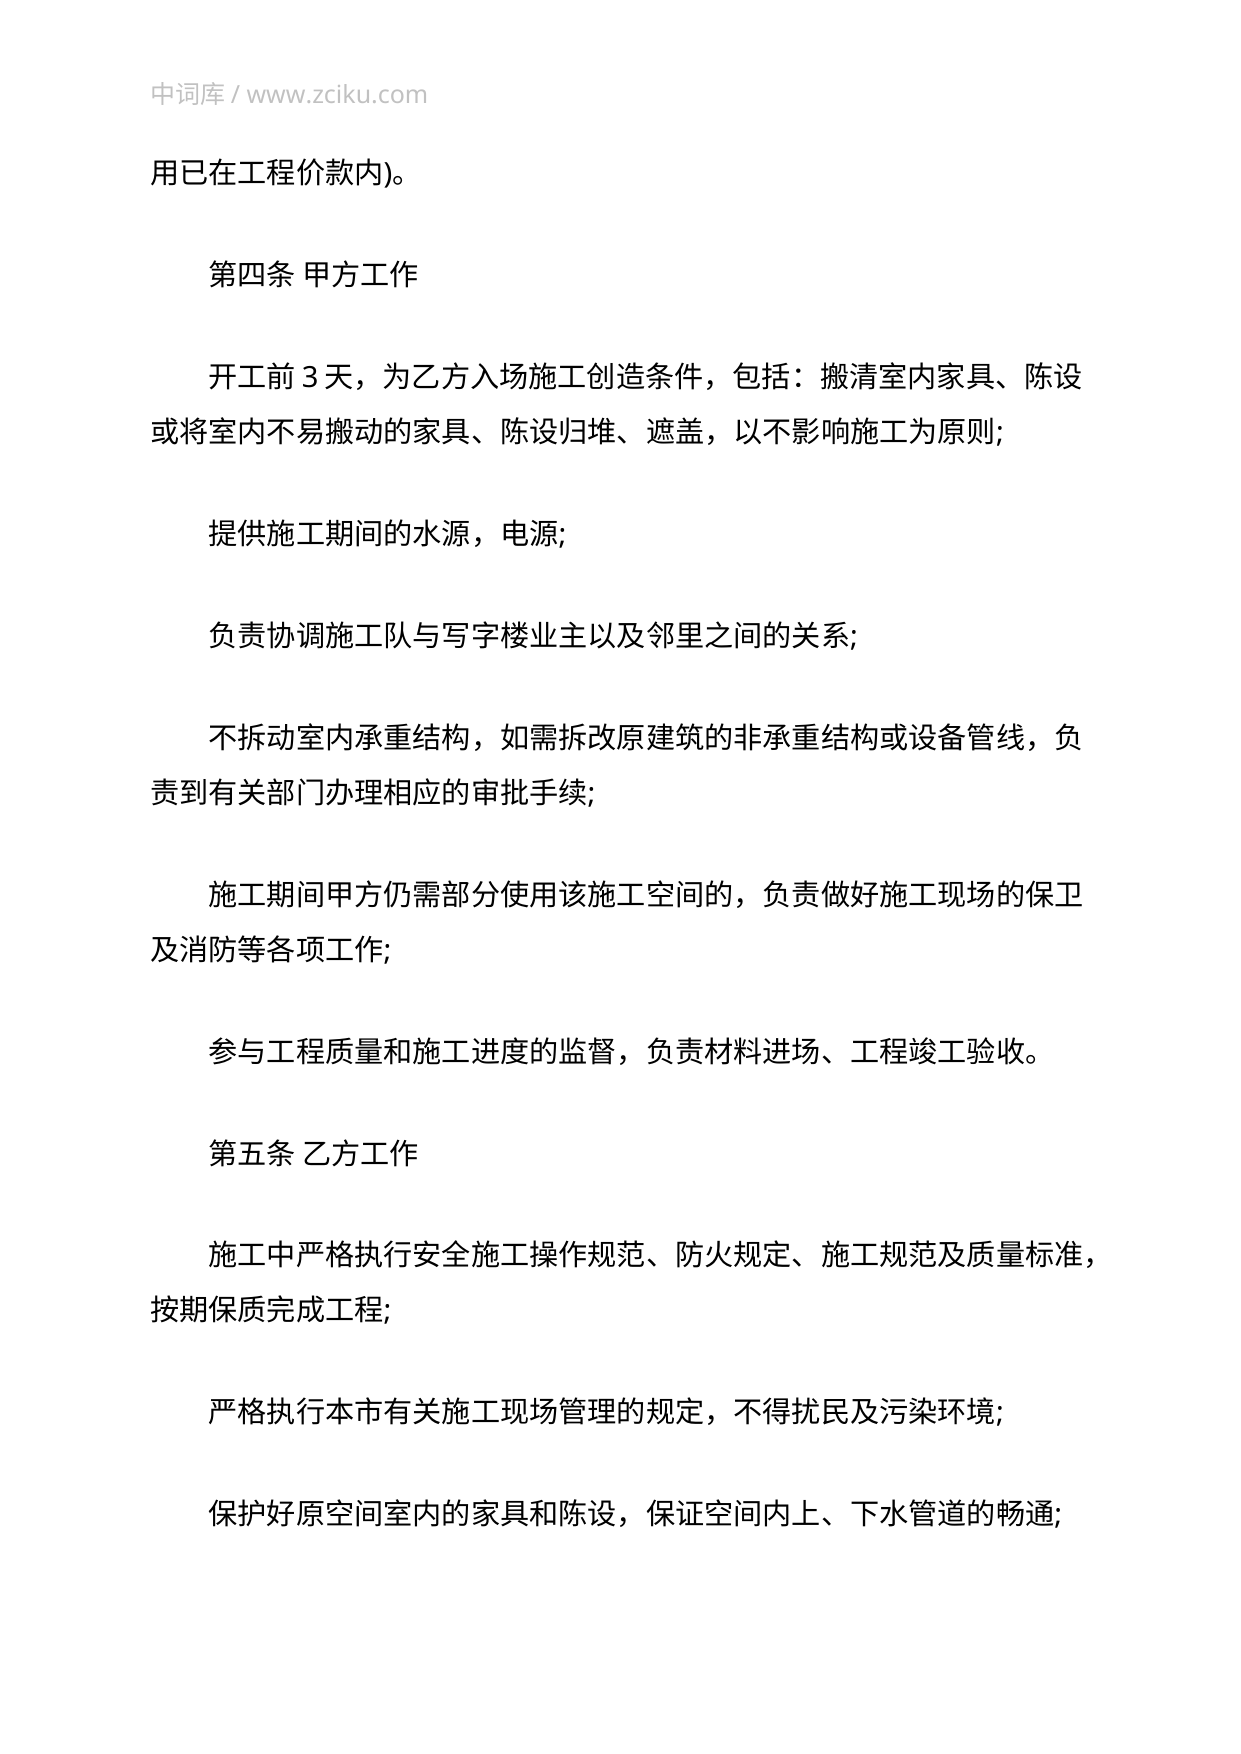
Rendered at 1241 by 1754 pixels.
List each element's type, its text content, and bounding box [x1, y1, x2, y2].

text 施工期间甲方仍需部分使用该施工空间的，负责做好施工现场的保卫及消防等各项工作; [150, 872, 1090, 969]
text 保护好原空间室内的家具和陈设，保证空间内上、下水管道的畅通; [150, 1491, 1090, 1533]
text 第五条 乙方工作 [150, 1130, 1090, 1172]
text 第四条 甲方工作 [150, 252, 1090, 294]
text 负责协调施工队与写字楼业主以及邻里之间的关系; [150, 613, 1090, 655]
text 不拆动室内承重结构，如需拆改原建筑的非承重结构或设备管线，负责到有关部门办理相应的审批手续; [150, 715, 1090, 812]
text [150, 150, 1090, 192]
text 严格执行本市有关施工现场管理的规定，不得扰民及污染环境; [150, 1389, 1090, 1431]
text 施工中严格执行安全施工操作规范、防火规定、施工规范及质量标准，按期保质完成工程; [150, 1232, 1090, 1329]
text 参与工程质量和施工进度的监督，负责材料进场、工程竣工验收。 [150, 1028, 1090, 1071]
text 提供施工期间的水源，电源; [150, 511, 1090, 553]
text 开工前3天，为乙方入场施工创造条件，包括：搬清室内家具、陈设或将室内不易搬动的家具、陈设归堆、遮盖，以不影响施工为原则; [150, 354, 1090, 451]
